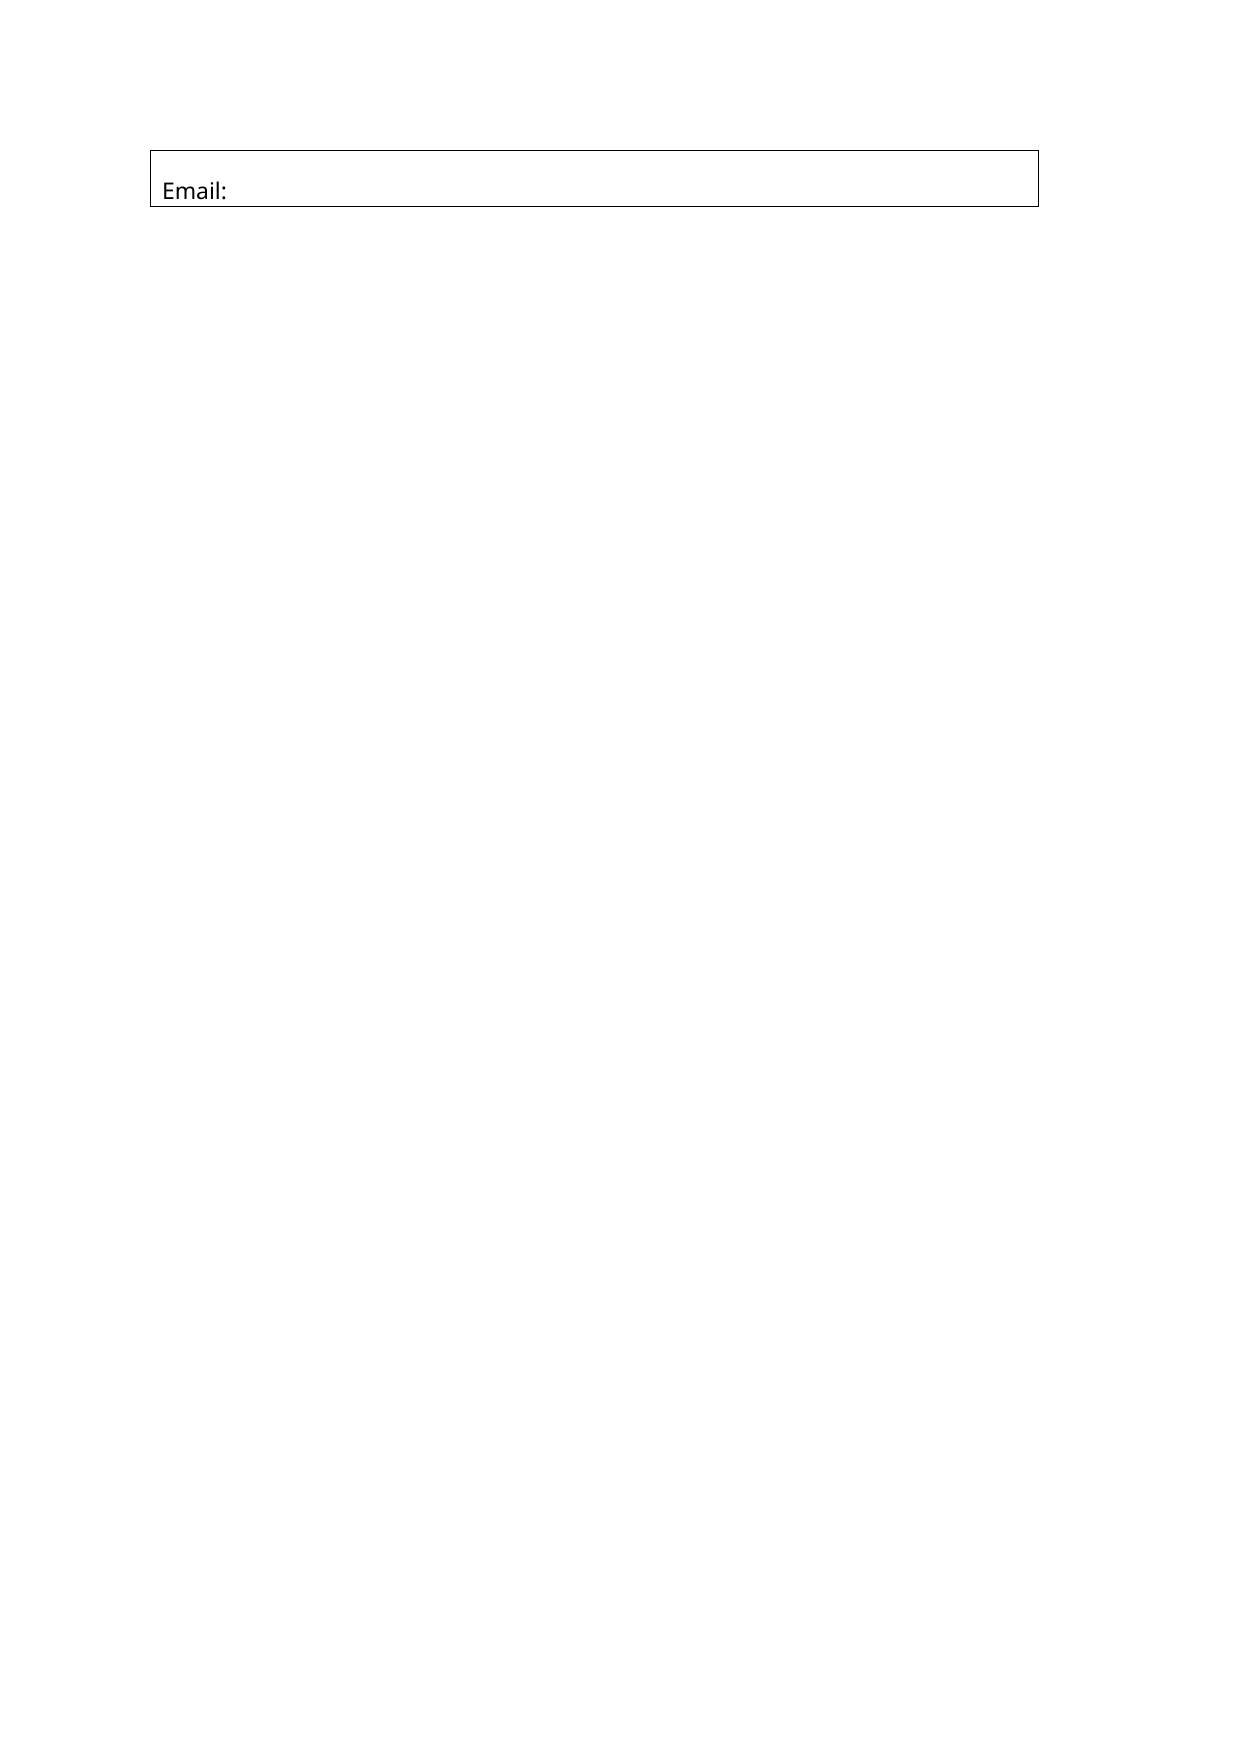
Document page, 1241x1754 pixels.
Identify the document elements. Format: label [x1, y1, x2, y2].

table_header [151, 151, 1038, 206]
